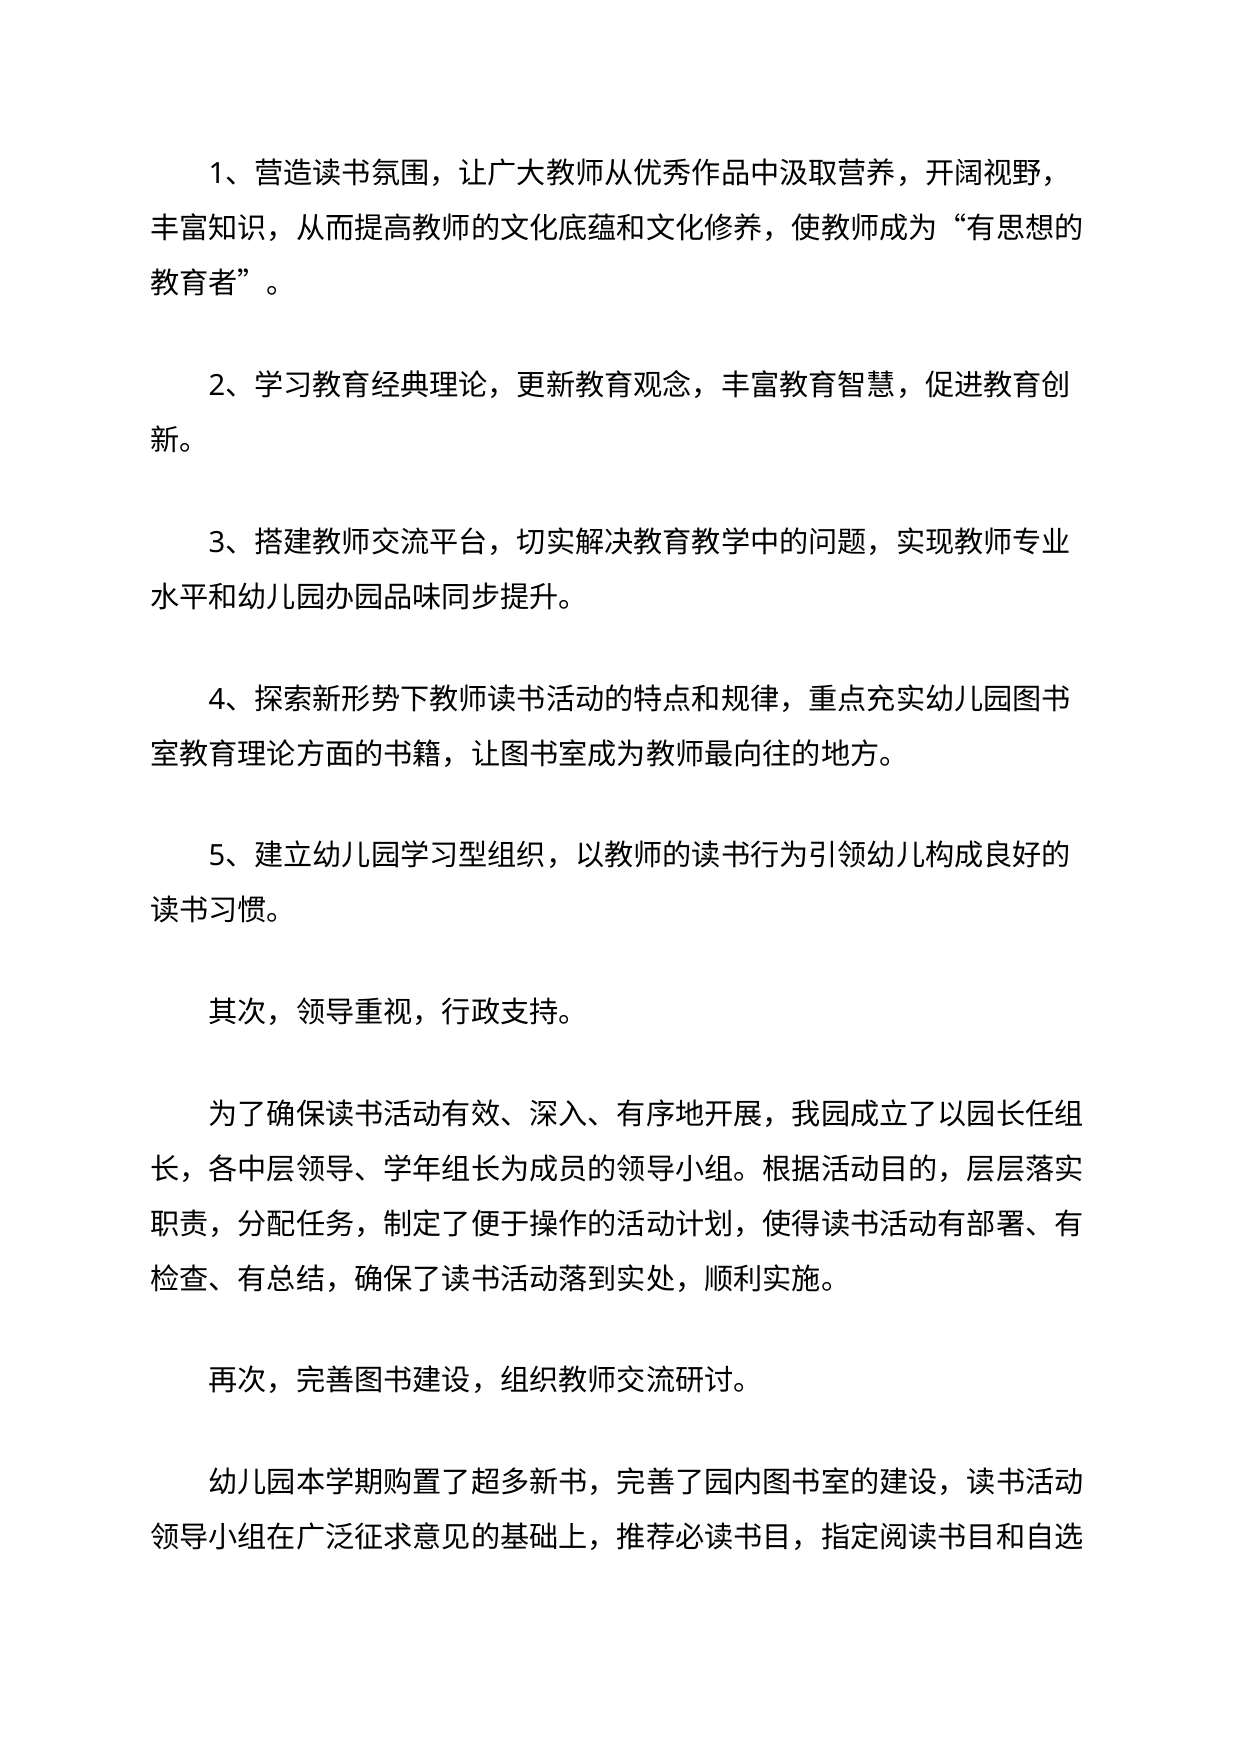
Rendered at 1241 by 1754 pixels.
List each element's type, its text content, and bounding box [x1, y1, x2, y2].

text 5、建立幼儿园学习型组织，以教师的读书行为引领幼儿构成良好的读书习惯。 [150, 832, 1090, 929]
text 1、营造读书氛围，让广大教师从优秀作品中汲取营养，开阔视野，丰富知识，从而提高教师的文化底蕴和文化修养，使教师成为“有思想的教育者”。 [150, 150, 1090, 302]
text 3、搭建教师交流平台，切实解决教育教学中的问题，实现教师专业水平和幼儿园办园品味同步提升。 [150, 518, 1090, 616]
text 2、学习教育经典理论，更新教育观念，丰富教育智慧，促进教育创新。 [150, 362, 1090, 459]
text 为了确保读书活动有效、深入、有序地开展，我园成立了以园长任组长，各中层领导、学年组长为成员的领导小组。根据活动目的，层层落实职责，分配任务，制定了便于操作的活动计划，使得读书活动有部署、有检查、有总结，确保了读书活动落到实处，顺利实施。 [150, 1091, 1090, 1297]
text 其次，领导重视，行政支持。 [150, 989, 1090, 1031]
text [150, 1459, 1090, 1556]
text 4、探索新形势下教师读书活动的特点和规律，重点充实幼儿园图书室教育理论方面的书籍，让图书室成为教师最向往的地方。 [150, 675, 1090, 772]
text 再次，完善图书建设，组织教师交流研讨。 [150, 1357, 1090, 1399]
